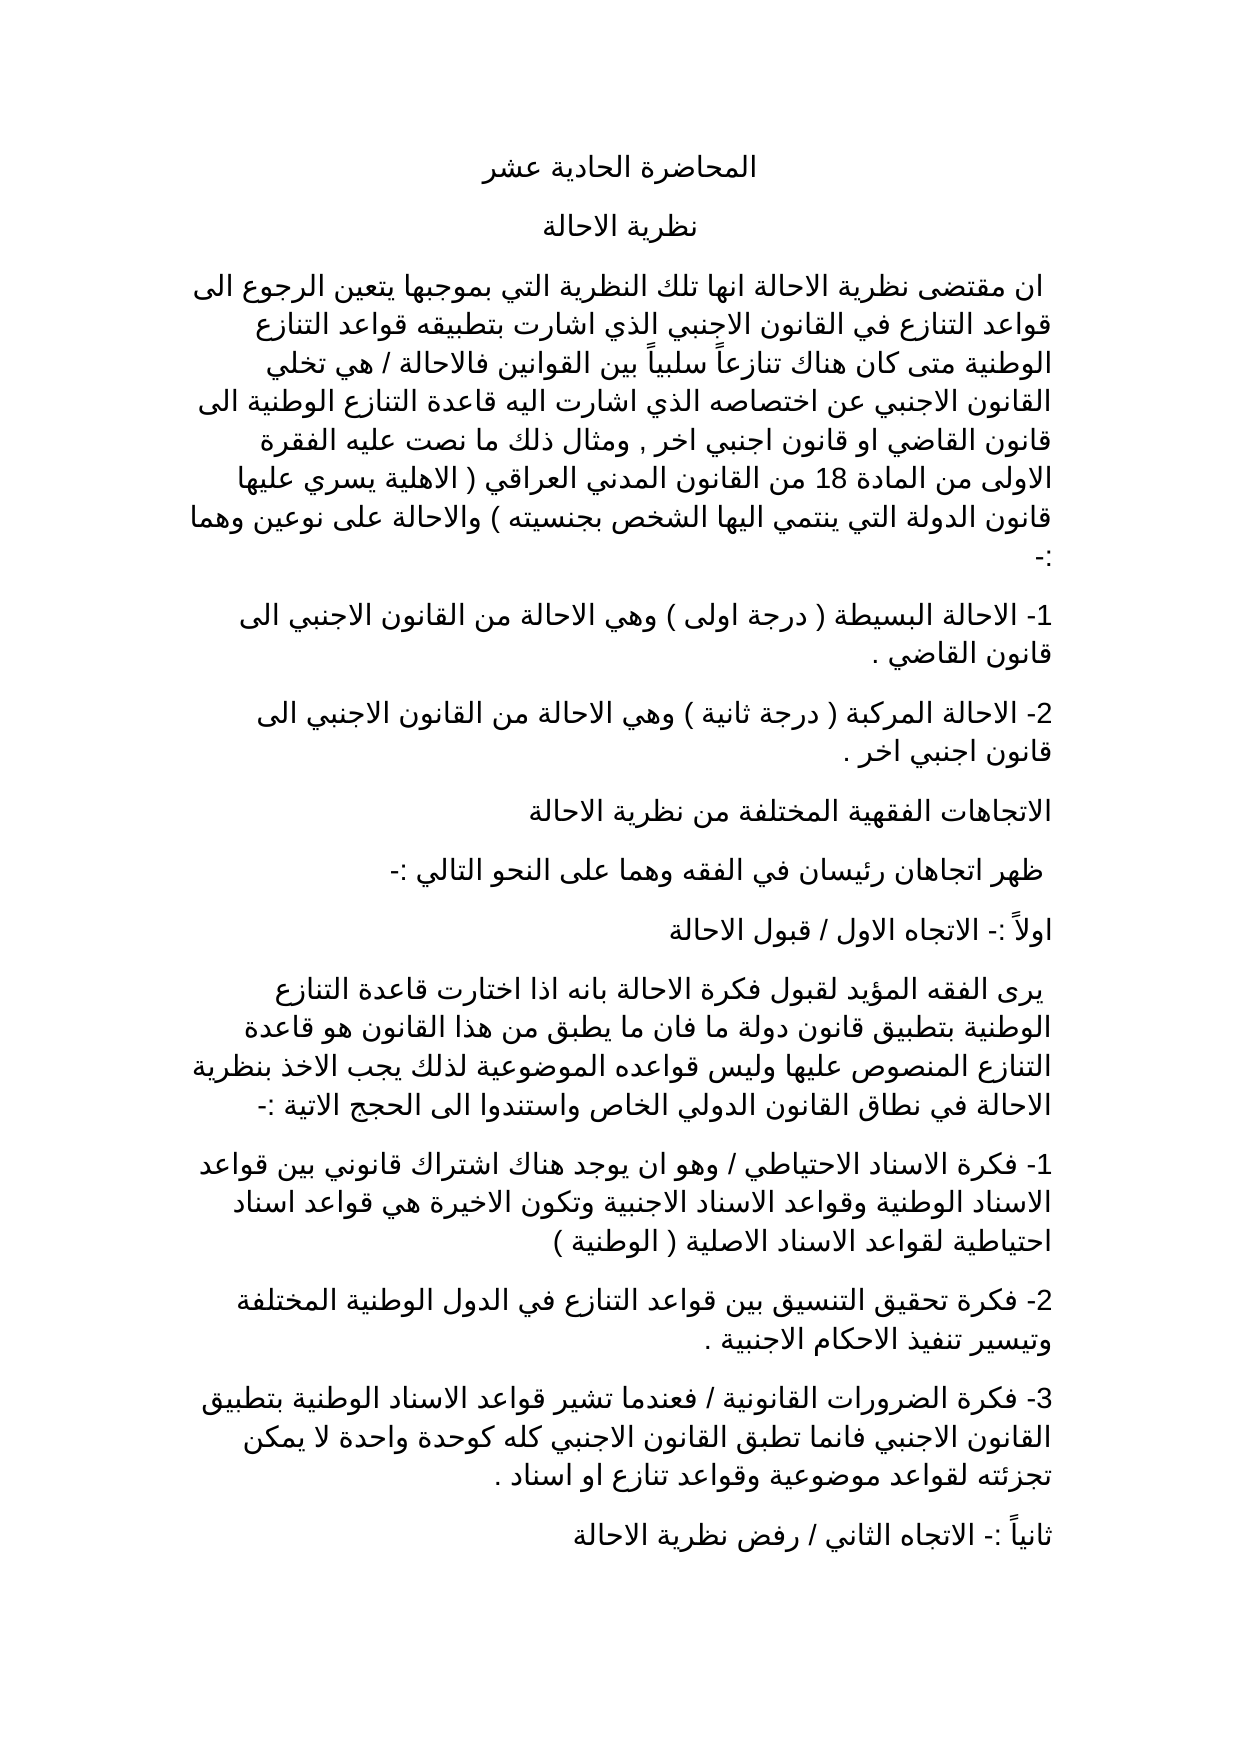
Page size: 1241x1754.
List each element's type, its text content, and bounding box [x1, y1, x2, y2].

text 2- فكرة تحقيق التنسيق بين قواعد التنازع في الدول الوطنية المختلفة وتيسير تنفيذ الاحكام الاجنبية . [187, 1283, 1053, 1355]
text ثانياً :- الاتجاه الثاني / رفض نظرية الاحالة [187, 1518, 1053, 1551]
text ان مقتضى نظرية الاحالة انها تلك النظرية التي بموجبها يتعين الرجوع الى قواعد التنازع في القانون الاجنبي الذي اشارت بتطبيقه قواعد التنازع الوطنية متى كان هناك تنازعاً سلبياً بين القوانين فالاحالة / هي تخلي القانون الاجنبي عن اختصاصه الذي اشارت اليه قاعدة التنازع الوطنية الى قانون القاضي او قانون اجنبي اخر , ومثال ذلك ما نصت عليه الفقرة الاولى من المادة 18 من القانون المدني العراقي ( الاهلية يسري عليها قانون الدولة التي ينتمي اليها الشخص بجنسيته ) والاحالة على نوعين وهما :- [187, 269, 1053, 572]
text 3- فكرة الضرورات القانونية / فعندما تشير قواعد الاسناد الوطنية بتطبيق القانون الاجنبي فانما تطبق القانون الاجنبي كله كوحدة واحدة لا يمكن تجزئته لقواعد موضوعية وقواعد تنازع او اسناد . [187, 1381, 1053, 1492]
text 1- فكرة الاسناد الاحتياطي / وهو ان يوجد هناك اشتراك قانوني بين قواعد الاسناد الوطنية وقواعد الاسناد الاجنبية وتكون الاخيرة هي قواعد اسناد احتياطية لقواعد الاسناد الاصلية ( الوطنية ) [187, 1147, 1053, 1257]
text اولاً :- الاتجاه الاول / قبول الاحالة [187, 912, 1053, 946]
text ظهر اتجاهان رئيسان في الفقه وهما على النحو التالي :- [187, 853, 1053, 887]
text 1- الاحالة البسيطة ( درجة اولى ) وهي الاحالة من القانون الاجنبي الى قانون القاضي . [187, 598, 1053, 670]
text يرى الفقه المؤيد لقبول فكرة الاحالة بانه اذا اختارت قاعدة التنازع الوطنية بتطبيق قانون دولة ما فان ما يطبق من هذا القانون هو قاعدة التنازع المنصوص عليها وليس قواعده الموضوعية لذلك يجب الاخذ بنظرية الاحالة في نطاق القانون الدولي الخاص واستندوا الى الحجج الاتية :- [187, 972, 1053, 1121]
text المحاضرة الحادية عشر [187, 150, 1053, 183]
text الاتجاهات الفقهية المختلفة من نظرية الاحالة [187, 794, 1053, 827]
text نظرية الاحالة [187, 209, 1053, 243]
text 2- الاحالة المركبة ( درجة ثانية ) وهي الاحالة من القانون الاجنبي الى قانون اجنبي اخر . [187, 696, 1053, 768]
